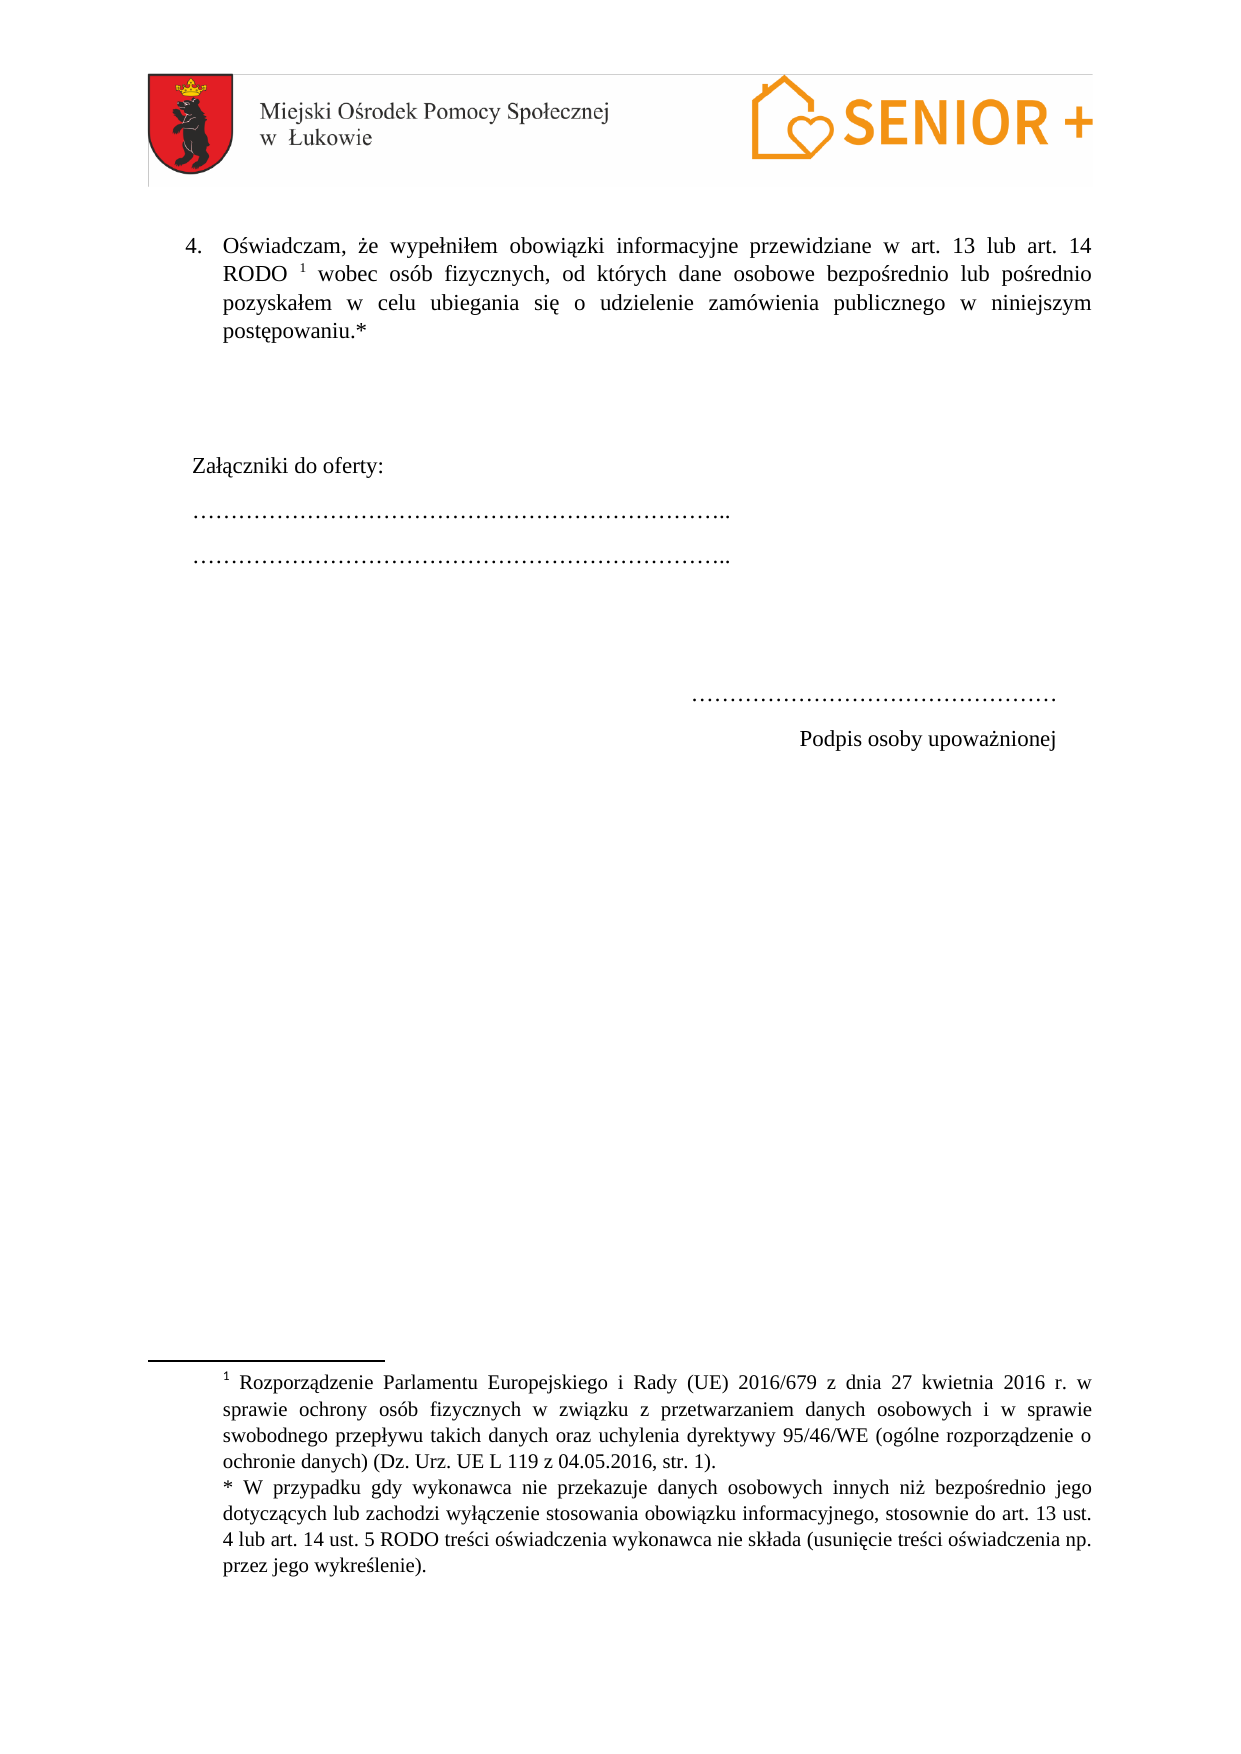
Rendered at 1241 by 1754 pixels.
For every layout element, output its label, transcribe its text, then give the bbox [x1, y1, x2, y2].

text …………………………………………………………….. [192, 497, 1093, 524]
text Załączniki do oferty: [192, 452, 1093, 479]
list Oświadczam, że wypełniłem obowiązki informacyjne przewidziane w art. 13 lub art. 14 RODO wobec osób fizycznych, od których dane osobowe bezpośrednio lub pośrednio pozyskałem w celu ubiegania się o udzielenie zamówienia publicznego w niniejszym postępowaniu.* [185, 232, 1093, 343]
text Podpis osoby upoważnionej [148, 725, 1093, 751]
picture [147, 73, 1093, 187]
text …………………………………………………………….. [192, 542, 1093, 569]
text ………………………………………… [148, 679, 1093, 706]
